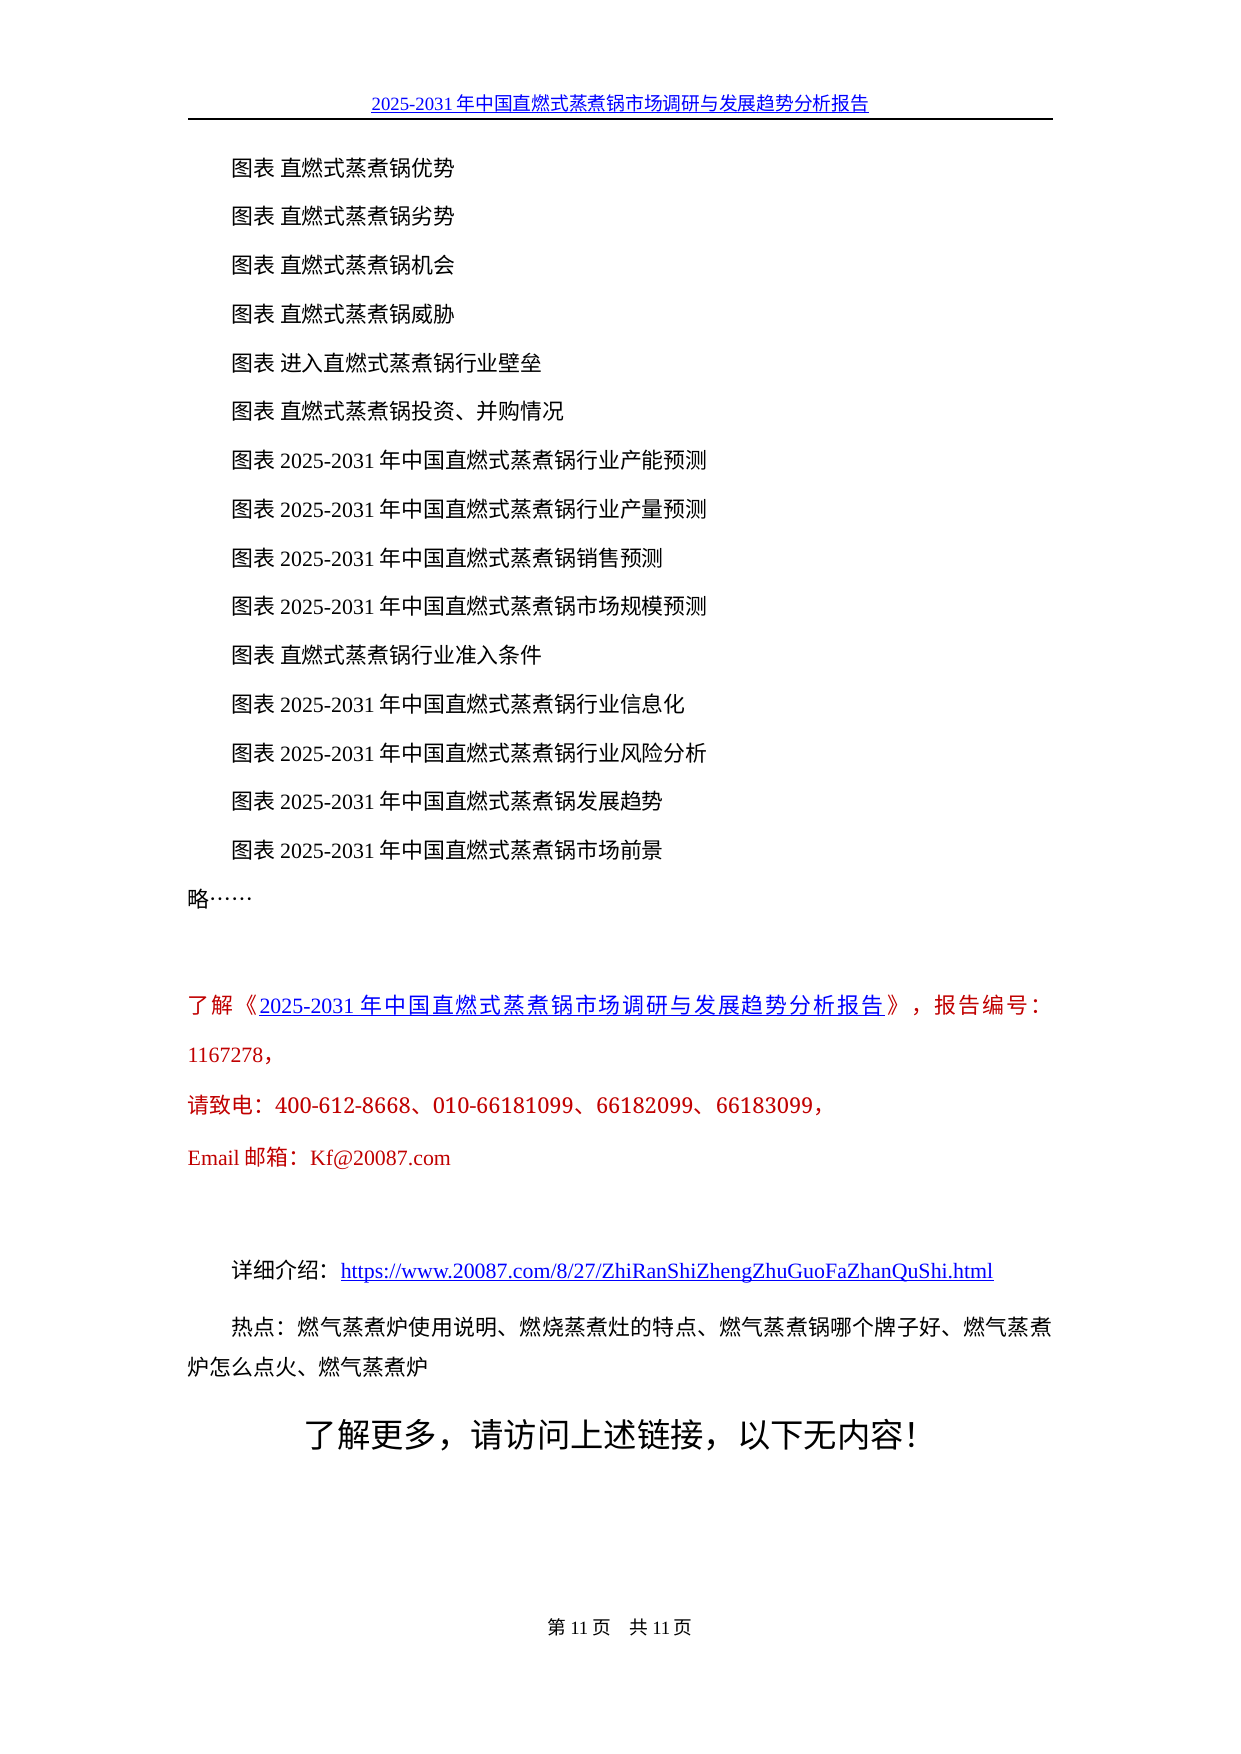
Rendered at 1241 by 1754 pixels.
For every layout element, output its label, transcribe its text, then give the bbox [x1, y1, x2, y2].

text 详细介绍：https://www.20087.com/8/27/ZhiRanShiZhengZhuGuoFaZhanQuShi.html [187, 1253, 1053, 1285]
title 了解更多，请访问上述链接，以下无内容！ [187, 1400, 1053, 1465]
text 请致电：400-612-8668、010-66181099、66182099、66183099， [187, 1088, 1053, 1121]
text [187, 150, 1053, 914]
text 了解《2025-2031年中国直燃式蒸煮锅市场调研与发展趋势分析报告》，报告编号：1167278， [187, 988, 1053, 1069]
text Email邮箱：Kf@20087.com [187, 1140, 1053, 1172]
text 热点：燃气蒸煮炉使用说明、燃烧蒸煮灶的特点、燃气蒸煮锅哪个牌子好、燃气蒸煮炉怎么点火、燃气蒸煮炉 [187, 1309, 1053, 1382]
